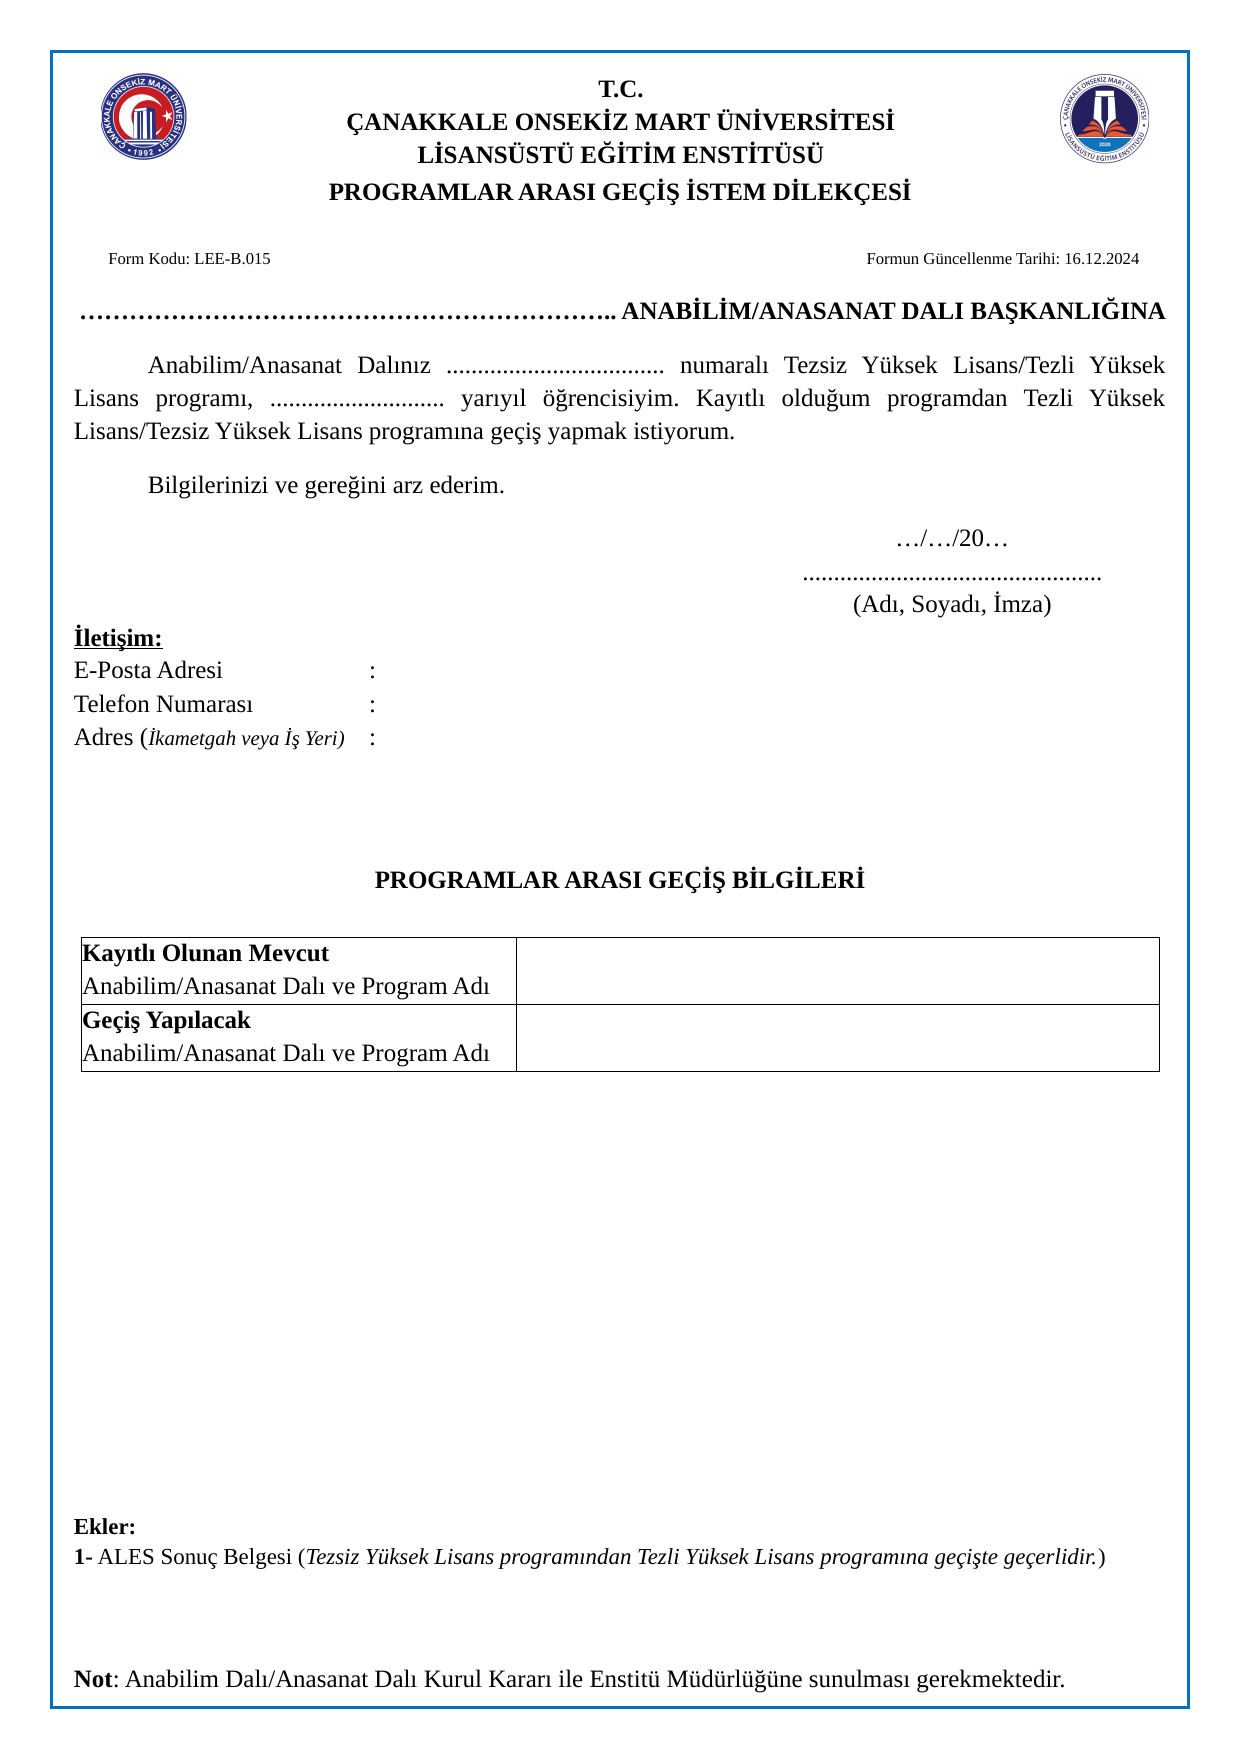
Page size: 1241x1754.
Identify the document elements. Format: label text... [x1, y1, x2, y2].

text 1- ALES Sonuç Belgesi (Tezsiz Yüksek Lisans programından Tezli Yüksek Lisans programına geçişte geçerlidir.) [74, 1543, 1166, 1569]
text Bilgilerinizi ve gereğini arz ederim. [74, 470, 1166, 498]
picture [1059, 73, 1150, 164]
text …/…/20… [738, 523, 1166, 552]
text Ekler: [74, 1513, 1166, 1539]
text (Adı, Soyadı, İmza) [738, 589, 1166, 618]
table_header Kayıtlı Olunan Mevcut Anabilim/Anasanat Dalı ve Program Adı [82, 938, 516, 1004]
text İletişim: [74, 623, 1166, 651]
text PROGRAMLAR ARASI GEÇİŞ BİLGİLERİ [74, 865, 1166, 894]
text ……………………………………………………….. ANABİLİM/ANASANAT DALI BAŞKANLIĞINA [74, 296, 1166, 325]
picture [101, 73, 187, 160]
text ................................................ [738, 557, 1166, 585]
table_header [517, 938, 1159, 1004]
text Adres (İkametgah veya İş Yeri) : [74, 722, 1166, 750]
table_cell [517, 1005, 1159, 1071]
table_cell Geçiş Yapılacak Anabilim/Anasanat Dalı ve Program Adı [82, 1005, 516, 1071]
text Telefon Numarası : [74, 689, 1166, 717]
text Not: Anabilim Dalı/Anasanat Dalı Kurul Kararı ile Enstitü Müdürlüğüne sunulması gerekmektedir. [74, 1664, 1166, 1693]
text Anabilim/Anasanat Dalınız ................................... numaralı Tezsiz Yüksek Lisans/Tezli Yüksek Lisans programı, ............................ yarıyıl öğrencisiyim. Kayıtlı olduğum programdan Tezli Yüksek Lisans/Tezsiz Yüksek Lisans programına geçiş yapmak istiyorum. [74, 350, 1166, 444]
text E-Posta Adresi : [74, 656, 1166, 684]
